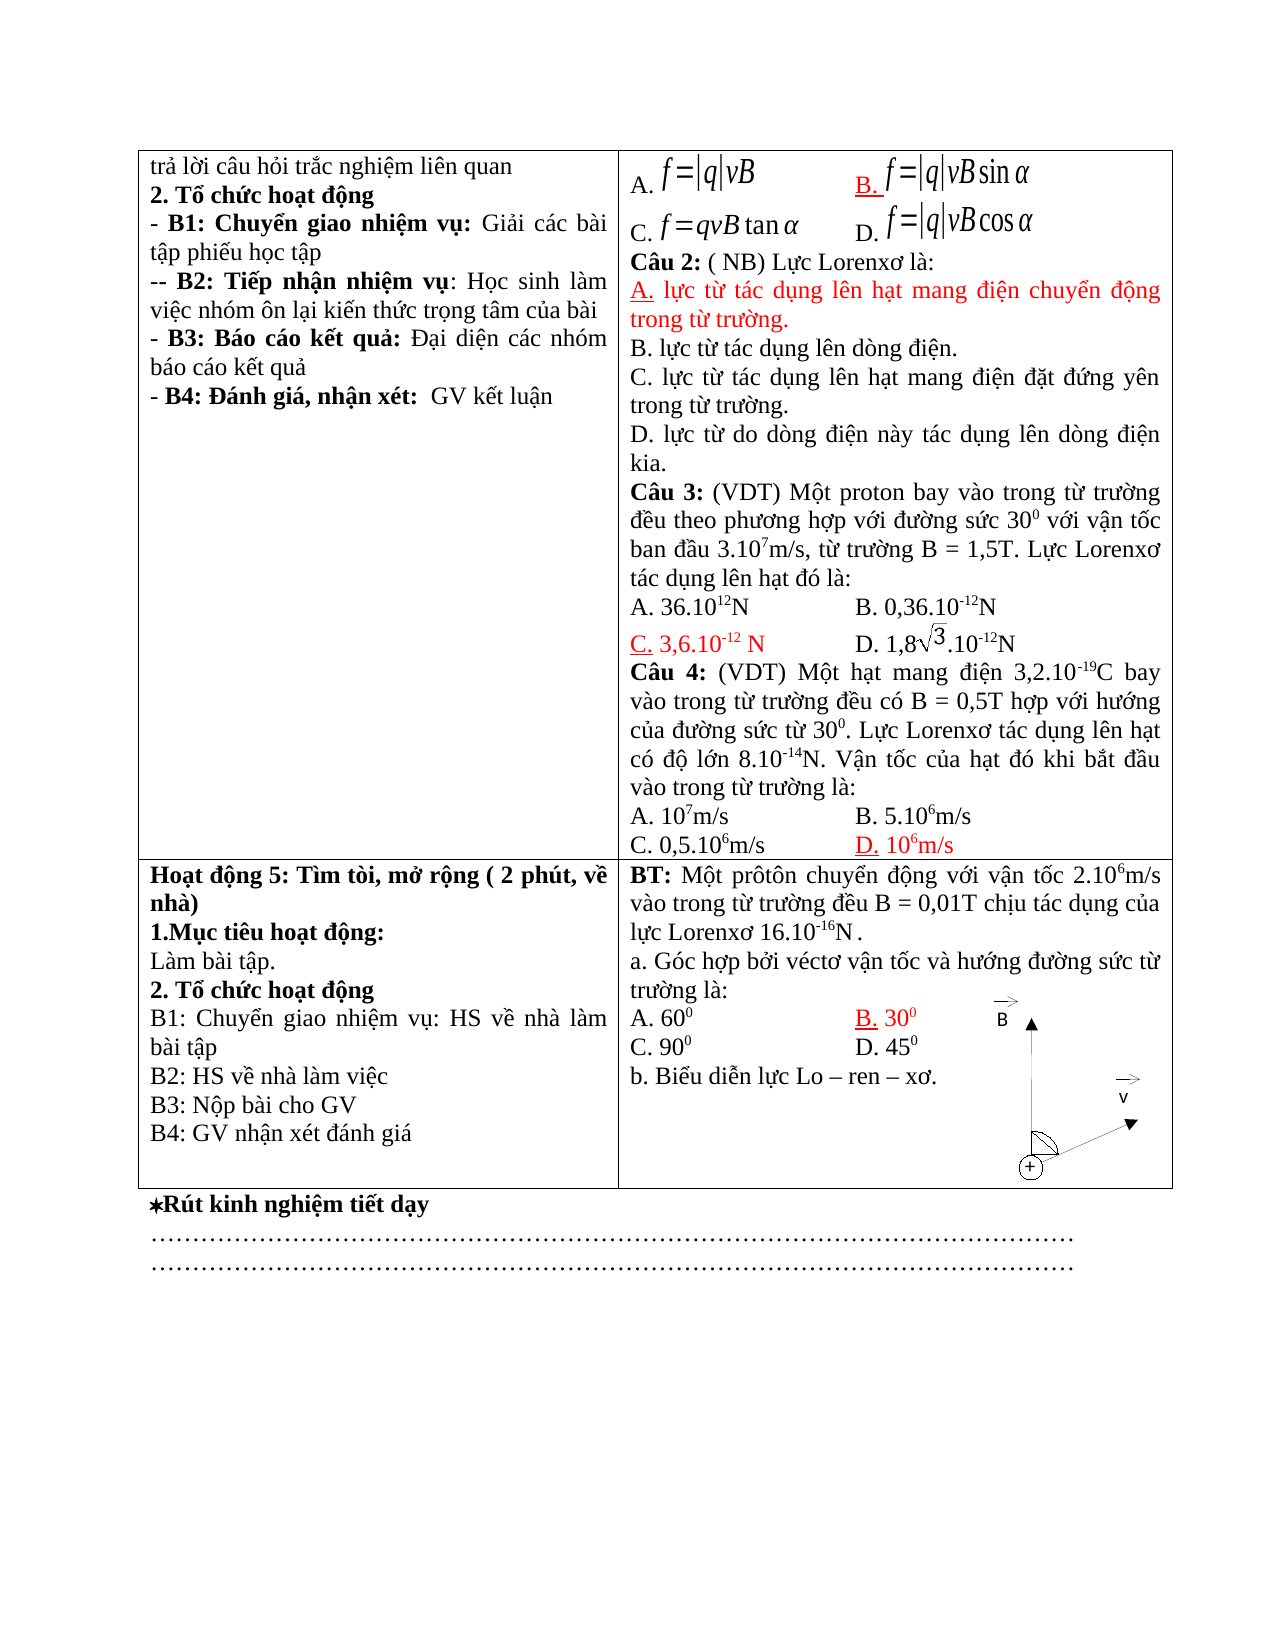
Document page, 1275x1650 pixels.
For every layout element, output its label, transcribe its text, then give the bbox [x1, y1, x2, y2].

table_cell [139, 151, 618, 859]
text ………………………………………………………………………………………………… [150, 1218, 1125, 1247]
text Rút kinh nghiệm tiết dạy [150, 1189, 1125, 1218]
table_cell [619, 151, 1172, 859]
picture [916, 620, 947, 652]
table_cell Hoạt động 5: Tìm tòi, mở rộng ( 2 phút, về nhà) 1.Mục tiêu hoạt động: Làm bài tập. 2. Tổ chức hoạt động B1: Chuyển giao nhiệm vụ: HS về nhà làm bài tập B2: HS về nhà làm việc B3: Nộp bài cho GV B4: GV nhận xét đánh giá [139, 860, 618, 1188]
table_cell BT: Một prôtôn chuyển động với vận tốc 2.106m/s vào trong từ trường đều B = 0,01T chịu tác dụng của lực Lorenxơ 16.10-16N . a. Góc hợp bởi véctơ vận tốc và hướng đường sức từ trường là: A. 600 B. 300 C. 900 D. 450 b. Biểu diễn lực Lo – ren – xơ. [619, 860, 1172, 1188]
text ………………………………………………………………………………………………… [150, 1247, 1125, 1275]
